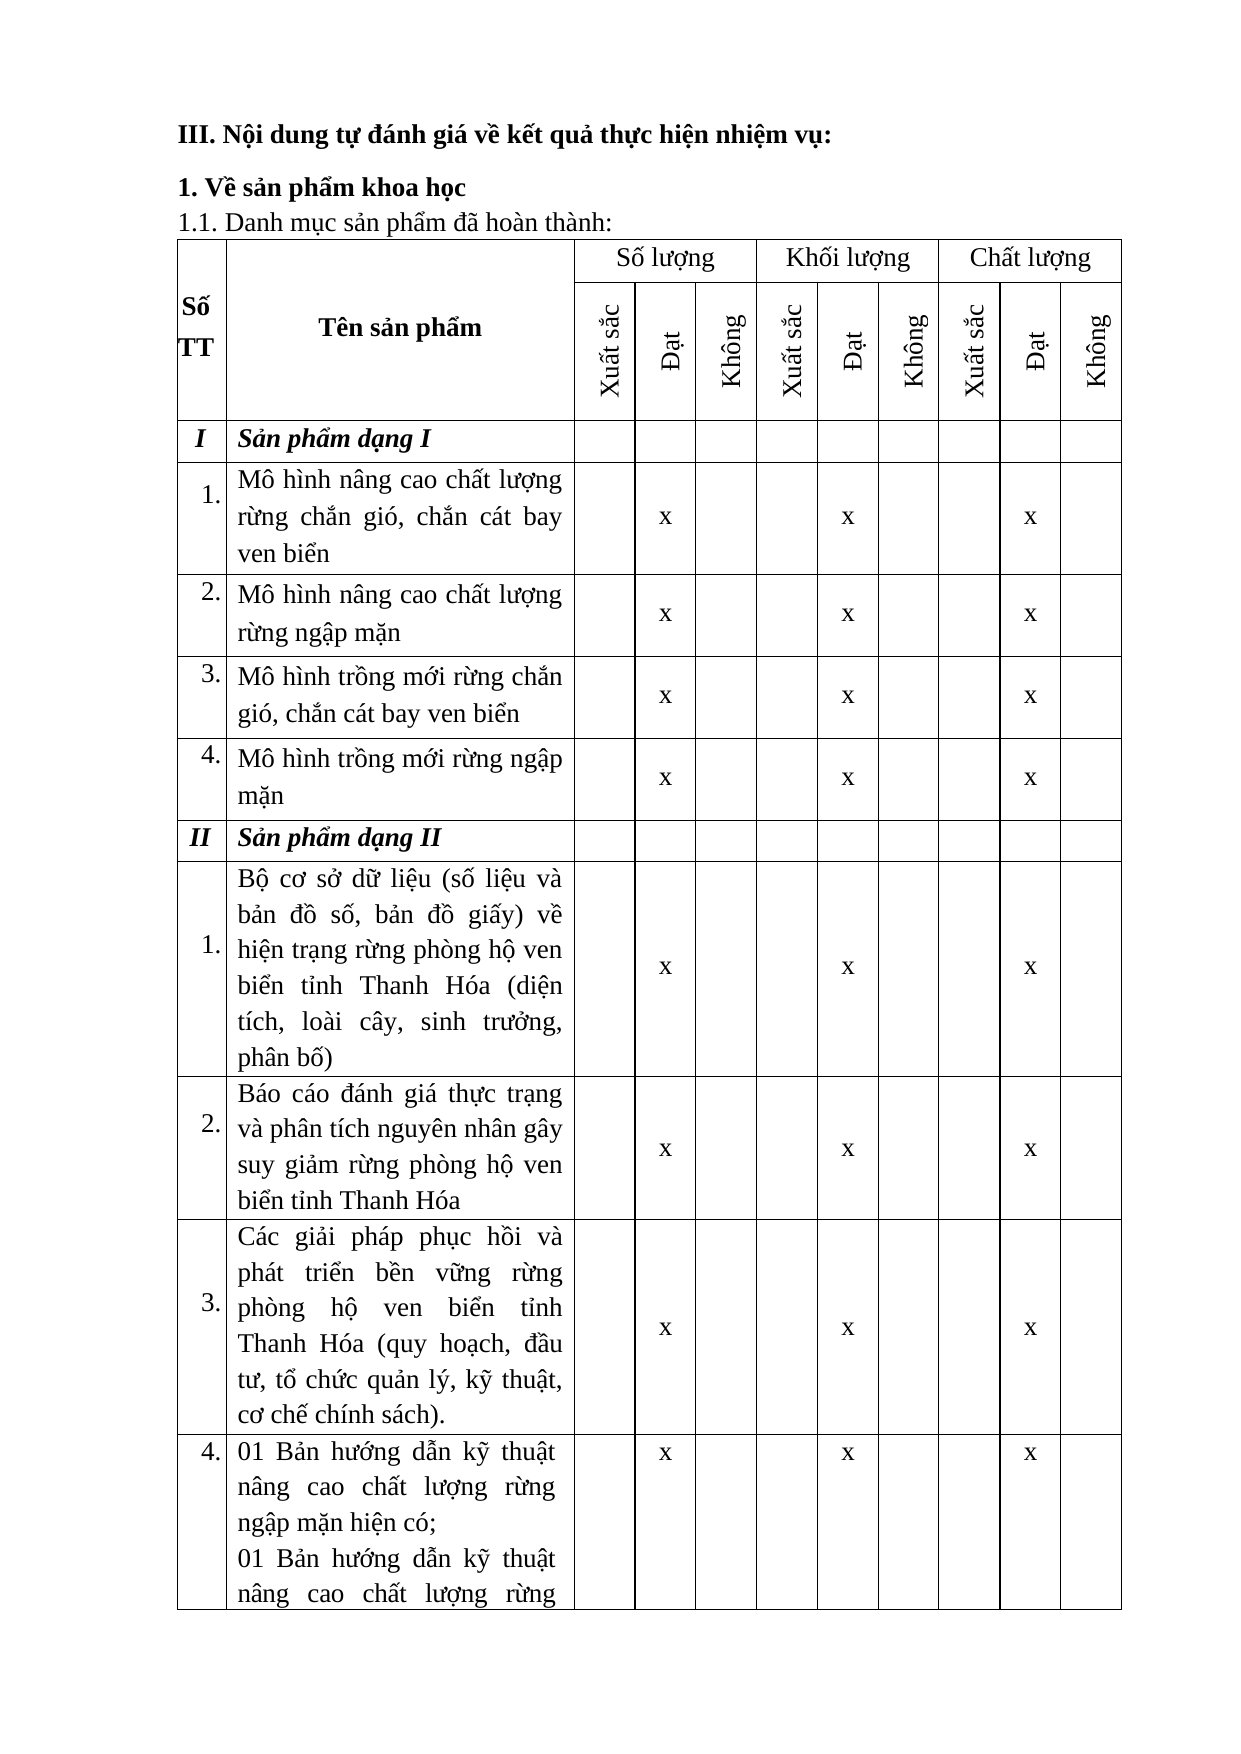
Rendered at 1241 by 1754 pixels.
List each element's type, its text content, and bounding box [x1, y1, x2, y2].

table_header Số lượng [575, 240, 756, 282]
table_header Số TT [178, 240, 226, 420]
table_cell [1001, 821, 1060, 861]
table_cell [1061, 575, 1121, 656]
table_cell x [636, 575, 695, 656]
table_cell [879, 1435, 938, 1609]
table_cell Không đạt [879, 283, 938, 420]
table_cell [178, 463, 226, 574]
table_cell [575, 657, 634, 738]
table_cell x [636, 862, 695, 1076]
table_cell [757, 463, 817, 574]
table_cell Xuất sắc [757, 283, 817, 420]
table_cell [575, 739, 634, 819]
table_cell [1061, 739, 1121, 819]
table_cell x [636, 463, 695, 574]
table_cell Bộ cơ sở dữ liệu (số liệu và bản đồ số, bản đồ giấy) về hiện trạng rừng phòng hộ ven biển tỉnh Thanh Hóa (diện tích, loài cây, sinh trưởng, phân bố) [227, 862, 574, 1076]
table_cell [939, 463, 999, 574]
table_cell [939, 821, 999, 861]
table_cell [696, 1435, 756, 1609]
table_cell Các giải pháp phục hồi và phát triển bền vững rừng phòng hộ ven biển tỉnh Thanh Hóa (quy hoạch, đầu tư, tổ chức quản lý, kỹ thuật, cơ chế chính sách). [227, 1220, 574, 1433]
table_cell [696, 657, 756, 738]
table_cell [879, 739, 938, 819]
table_cell [757, 421, 817, 462]
table_cell [1061, 862, 1121, 1076]
table_cell [696, 862, 756, 1076]
table_cell [1001, 421, 1060, 462]
table_cell x [1001, 739, 1060, 819]
table_cell [879, 821, 938, 861]
table_cell Sản phẩm dạng II [227, 821, 574, 861]
table_cell [757, 657, 817, 738]
table_cell Xuất sắc [939, 283, 999, 420]
table_cell [1061, 1077, 1121, 1219]
table_cell [757, 862, 817, 1076]
table_cell [1061, 463, 1121, 574]
table_cell x [636, 1435, 695, 1609]
table_cell [1061, 1435, 1121, 1609]
table_cell Mô hình nâng cao chất lượng rừng ngập mặn [227, 575, 574, 656]
table_cell x [818, 575, 878, 656]
table_cell [939, 739, 999, 819]
table_cell [879, 1220, 938, 1433]
table_cell [757, 1077, 817, 1219]
table_header Chất lượng [939, 240, 1121, 282]
table_cell Mô hình trồng mới rừng ngập mặn [227, 739, 574, 819]
table_cell [939, 421, 999, 462]
table_cell Đạt [818, 283, 878, 420]
table_cell [757, 1220, 817, 1433]
table_cell Sản phẩm dạng I [227, 421, 574, 462]
text 1.1. Danh mục sản phẩm đã hoàn thành: [177, 203, 1122, 239]
table_cell [636, 421, 695, 462]
table_cell [696, 575, 756, 656]
table_cell II [178, 821, 226, 861]
table_cell [696, 821, 756, 861]
table_cell Không đạt [696, 283, 756, 420]
table_cell [696, 1220, 756, 1433]
table_cell [575, 1220, 634, 1433]
table_cell x [636, 657, 695, 738]
table_cell [575, 1077, 634, 1219]
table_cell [227, 1435, 574, 1609]
table_cell Đạt [1001, 283, 1060, 420]
table_cell Mô hình nâng cao chất lượng rừng chắn gió, chắn cát bay ven biển [227, 463, 574, 574]
table_cell [757, 739, 817, 819]
table_cell x [818, 463, 878, 574]
table_cell x [818, 657, 878, 738]
table_cell x [818, 1220, 878, 1433]
table_cell x [636, 1077, 695, 1219]
table_cell [1061, 1220, 1121, 1433]
table_cell [757, 1435, 817, 1609]
table_cell [178, 1077, 226, 1219]
table_cell x [636, 739, 695, 819]
table_cell [879, 575, 938, 656]
table_cell [939, 862, 999, 1076]
table_cell x [1001, 862, 1060, 1076]
table_cell [879, 657, 938, 738]
table_cell x [818, 862, 878, 1076]
text III. Nội dung tự đánh giá về kết quả thực hiện nhiệm vụ: [177, 118, 1122, 149]
table_cell x [1001, 657, 1060, 738]
table_cell [178, 739, 226, 819]
table_cell x [1001, 575, 1060, 656]
table_cell [575, 1435, 634, 1609]
table_cell [879, 862, 938, 1076]
table_cell [178, 862, 226, 1076]
table_cell [178, 1220, 226, 1433]
table_cell [178, 657, 226, 738]
table_cell [575, 421, 634, 462]
table_cell [575, 821, 634, 861]
table_cell [939, 575, 999, 656]
table_cell [696, 739, 756, 819]
table_cell x [1001, 1435, 1060, 1609]
table_cell [696, 463, 756, 574]
table_cell x [636, 1220, 695, 1433]
table_header Khối lượng [757, 240, 938, 282]
table_cell [1061, 821, 1121, 861]
table_cell [939, 657, 999, 738]
table_cell Xuất sắc [575, 283, 634, 420]
table_cell [879, 1077, 938, 1219]
table_cell [818, 421, 878, 462]
table_cell Báo cáo đánh giá thực trạng và phân tích nguyên nhân gây suy giảm rừng phòng hộ ven biển tỉnh Thanh Hóa [227, 1077, 574, 1219]
table_cell I [178, 421, 226, 462]
table_cell x [1001, 463, 1060, 574]
table_cell [818, 821, 878, 861]
table_cell x [1001, 1077, 1060, 1219]
table_cell x [818, 1435, 878, 1609]
table_cell Mô hình trồng mới rừng chắn gió, chắn cát bay ven biển [227, 657, 574, 738]
table_cell Không đạt [1061, 283, 1121, 420]
table_cell Đạt [636, 283, 695, 420]
table_cell [1061, 657, 1121, 738]
table_cell [879, 421, 938, 462]
table_cell [178, 575, 226, 656]
table_cell x [818, 739, 878, 819]
table_cell [757, 821, 817, 861]
table_cell x [1001, 1220, 1060, 1433]
table_cell [575, 463, 634, 574]
text 1. Về sản phẩm khoa học [177, 168, 1122, 203]
table_cell [939, 1435, 999, 1609]
table_cell [939, 1220, 999, 1433]
table_cell x [818, 1077, 878, 1219]
table_cell [178, 1435, 226, 1609]
table_cell [696, 421, 756, 462]
table_cell [939, 1077, 999, 1219]
table_cell [575, 575, 634, 656]
table_header Tên sản phẩm [227, 240, 574, 420]
table_cell [696, 1077, 756, 1219]
table_cell [636, 821, 695, 861]
table_cell [879, 463, 938, 574]
table_cell [1061, 421, 1121, 462]
table_cell [575, 862, 634, 1076]
table_cell [757, 575, 817, 656]
